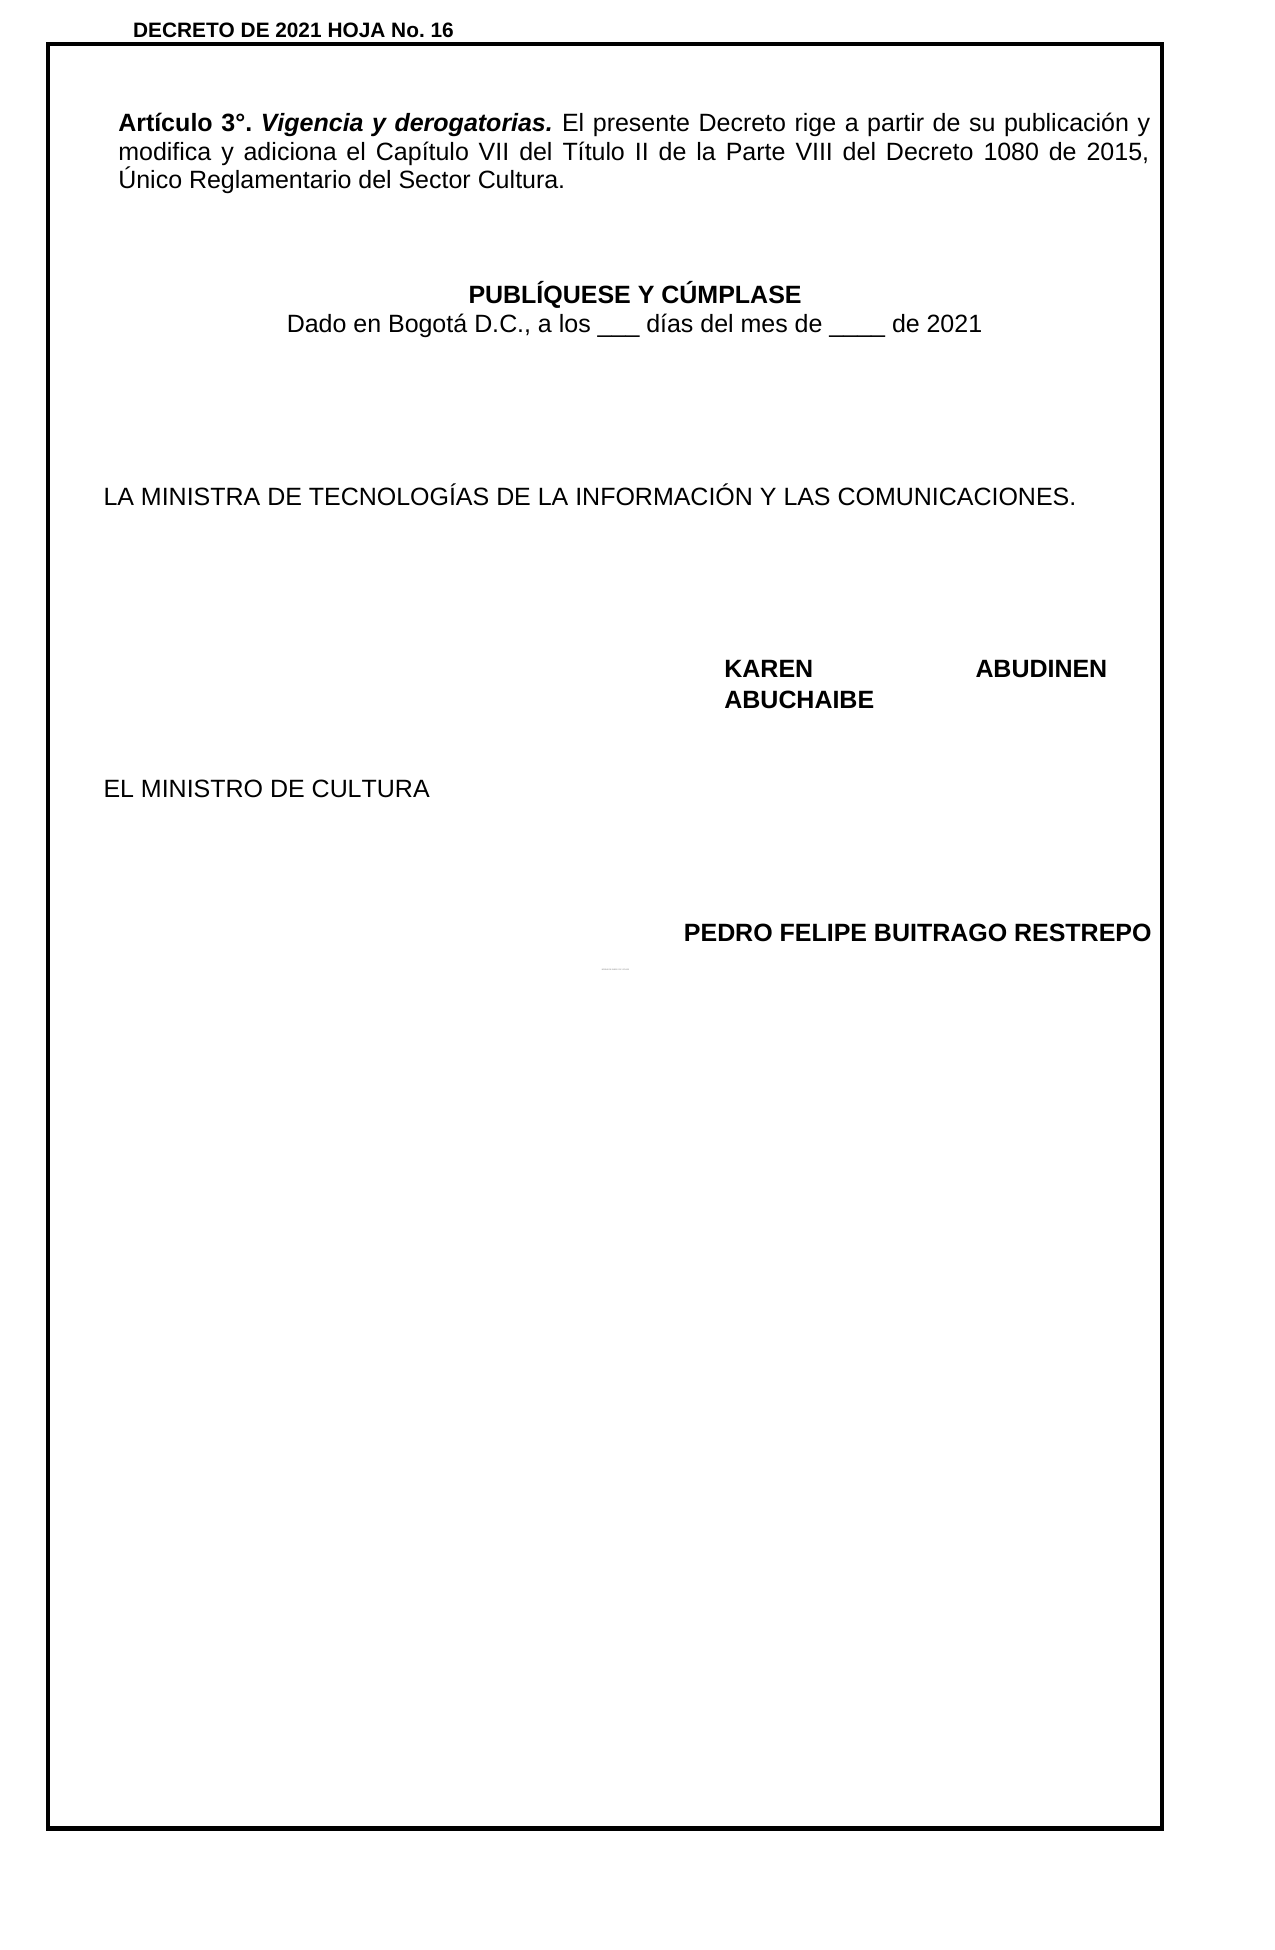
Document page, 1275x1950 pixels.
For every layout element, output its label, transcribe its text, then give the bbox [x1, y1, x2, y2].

text PUBLÍQUESE Y CÚMPLASE [118, 281, 1152, 309]
text Artículo 3°. Vigencia y derogatorias. El presente Decreto rige a partir de su publicación y modifica y adiciona el Capítulo VII del Título II de la Parte VIII del Decreto 1080 de 2015, Único Reglamentario del Sector Cultura. [118, 108, 1152, 194]
list KAREN ABUDINEN ABUCHAIBE [724, 654, 1107, 714]
text EL MINISTRO DE CULTURA [103, 774, 1152, 803]
text Dado en Bogotá D.C., a los ___ días del mes de ____ de 2021 [118, 309, 1152, 338]
list LA MINISTRA DE TECNOLOGÍAS DE LA INFORMACIÓN Y LAS COMUNICACIONES. [103, 482, 1107, 511]
text PEDRO FELIPE BUITRAGO RESTREPO [118, 918, 1152, 946]
